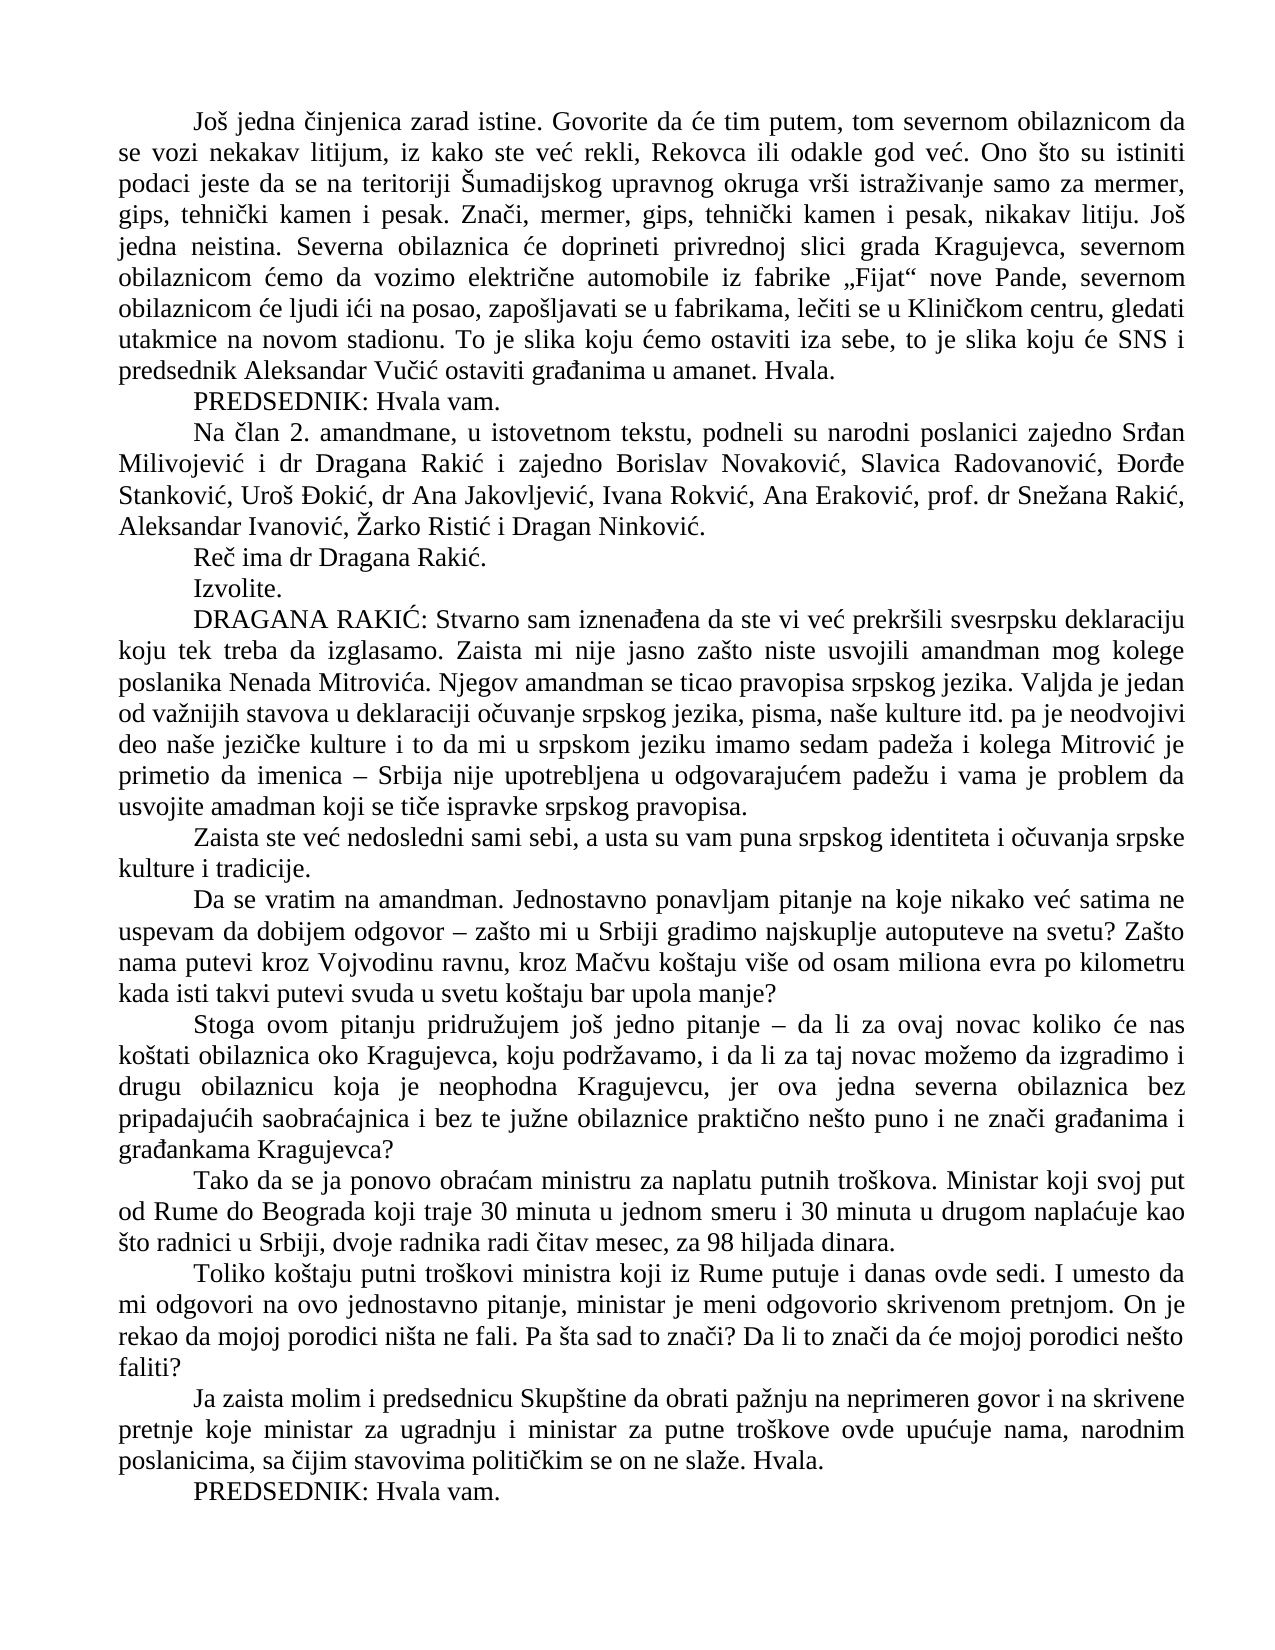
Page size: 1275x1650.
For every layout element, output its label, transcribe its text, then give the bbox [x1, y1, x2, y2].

text Da se vratim na amandman. Jednostavno ponavljam pitanje na koje nikako već satima ne uspevam da dobijem odgovor – zašto mi u Srbiji gradimo najskuplje autoputeve na svetu? Zašto nama putevi kroz Vojvodinu ravnu, kroz Mačvu koštaju više od osam miliona evra po kilometru kada isti takvi putevi svuda u svetu koštaju bar upola manje? [118, 884, 1186, 1008]
text Zaista ste već nedosledni sami sebi, a usta su vam puna srpskog identiteta i očuvanja srpske kulture i tradicije. [118, 821, 1186, 884]
text Ja zaista molim i predsednicu Skupštine da obrati pažnju na neprimeren govor i na skrivene pretnje koje ministar za ugradnju i ministar za putne troškove ovde upućuje nama, narodnim poslanicima, sa čijim stavovima političkim se on ne slaže. Hvala. [118, 1382, 1186, 1475]
text PREDSEDNIK: Hvala vam. [118, 1475, 1186, 1507]
text Stoga ovom pitanju pridružujem još jedno pitanje – da li za ovaj novac koliko će nas koštati obilaznica oko Kragujevca, koju podržavamo, i da li za taj novac možemo da izgradimo i drugu obilaznicu koja je neophodna Kragujevcu, jer ova jedna severna obilaznica bez pripadajućih saobraćajnica i bez te južne obilaznice praktično nešto puno i ne znači građanima i građankama Kragujevca? [118, 1008, 1186, 1164]
text DRAGANA RAKIĆ: Stvarno sam iznenađena da ste vi već prekršili svesrpsku deklaraciju koju tek treba da izglasamo. Zaista mi nije jasno zašto niste usvojili amandman mog kolege poslanika Nenada Mitrovića. Njegov amandman se ticao pravopisa srpskog jezika. Valjda je jedan od važnijih stavova u deklaraciji očuvanje srpskog jezika, pisma, naše kulture itd. pa je neodvojivi deo naše jezičke kulture i to da mi u srpskom jeziku imamo sedam padeža i kolega Mitrović je primetio da imenica – Srbija nije upotrebljena u odgovarajućem padežu i vama je problem da usvojite amadman koji se tiče ispravke srpskog pravopisa. [118, 603, 1186, 821]
text PREDSEDNIK: Hvala vam. [118, 385, 1186, 416]
text Toliko koštaju putni troškovi ministra koji iz Rume putuje i danas ovde sedi. I umesto da mi odgovori na ovo jednostavno pitanje, ministar je meni odgovorio skrivenom pretnjom. On je rekao da mojoj porodici ništa ne fali. Pa šta sad to znači? Da li to znači da će mojoj porodici nešto faliti? [118, 1257, 1186, 1382]
text Još jedna činjenica zarad istine. Govorite da će tim putem, tom severnom obilaznicom da se vozi nekakav litijum, iz kako ste već rekli, Rekovca ili odakle god već. Ono što su istiniti podaci jeste da se na teritoriji Šumadijskog upravnog okruga vrši istraživanje samo za mermer, gips, tehnički kamen i pesak. Znači, mermer, gips, tehnički kamen i pesak, nikakav litiju. Još jedna neistina. Severna obilaznica će doprineti privrednoj slici grada Kragujevca, severnom obilaznicom ćemo da vozimo električne automobile iz fabrike „Fijat“ nove Pande, severnom obilaznicom će ljudi ići na posao, zapošljavati se u fabrikama, lečiti se u Kliničkom centru, gledati utakmice na novom stadionu. To je slika koju ćemo ostaviti iza sebe, to je slika koju će SNS i predsednik Aleksandar Vučić ostaviti građanima u amanet. Hvala. [118, 105, 1186, 385]
text Izvolite. [118, 572, 1186, 603]
text Reč ima dr Dragana Rakić. [118, 541, 1186, 572]
text Tako da se ja ponovo obraćam ministru za naplatu putnih troškova. Ministar koji svoj put od Rume do Beograda koji traje 30 minuta u jednom smeru i 30 minuta u drugom naplaćuje kao što radnici u Srbiji, dvoje radnika radi čitav mesec, za 98 hiljada dinara. [118, 1164, 1186, 1257]
text Na član 2. amandmane, u istovetnom tekstu, podneli su narodni poslanici zajedno Srđan Milivojević i dr Dragana Rakić i zajedno Borislav Novaković, Slavica Radovanović, Đorđe Stanković, Uroš Đokić, dr Ana Jakovljević, Ivana Rokvić, Ana Eraković, prof. dr Snežana Rakić, Aleksandar Ivanović, Žarko Ristić i Dragan Ninković. [118, 416, 1186, 541]
